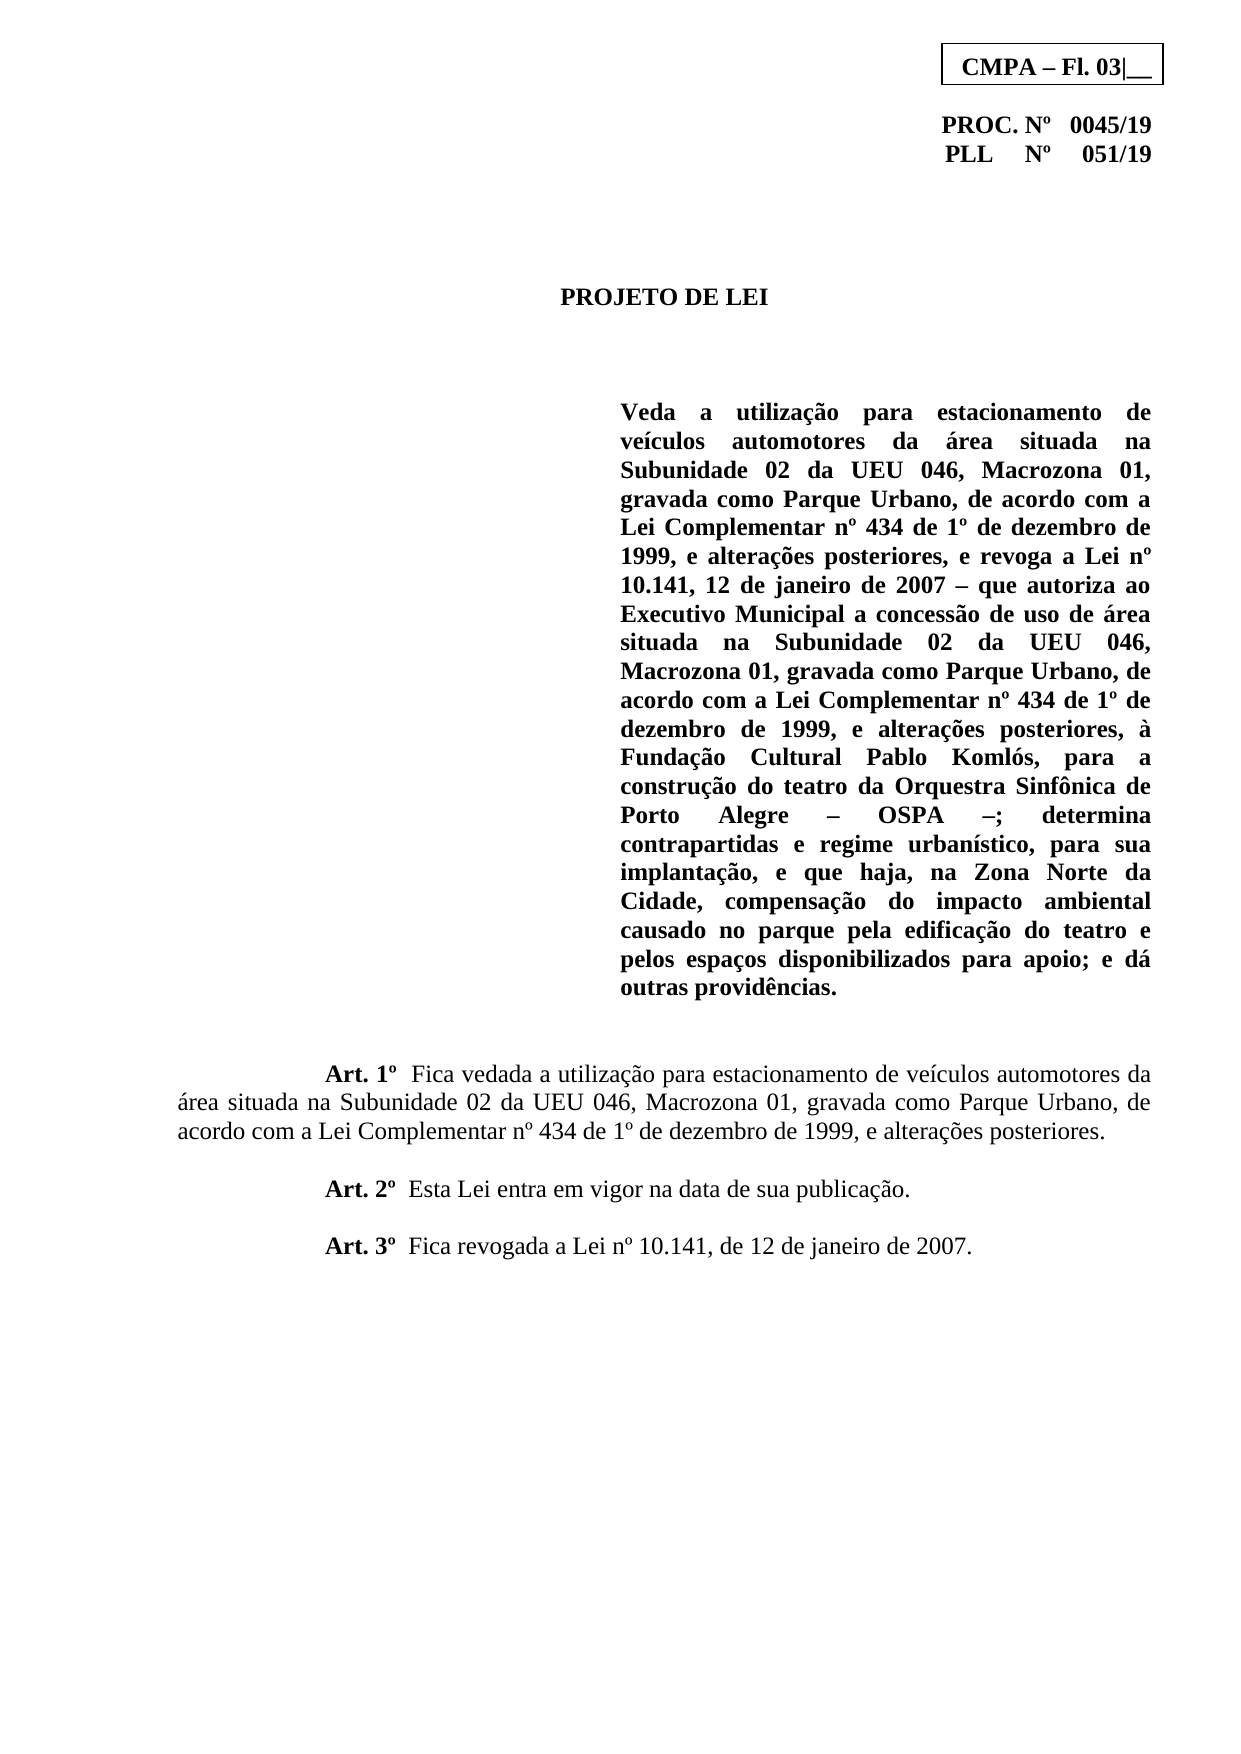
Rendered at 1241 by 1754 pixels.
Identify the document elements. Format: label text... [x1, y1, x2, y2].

text Veda a utilização para estacionamento de veículos automotores da área situada na Subunidade 02 da UEU 046, Macrozona 01, gravada como Parque Urbano, de acordo com a Lei Complementar nº 434 de 1º de dezembro de 1999, e alterações posteriores, e revoga a Lei nº 10.141, 12 de janeiro de 2007 – que autoriza ao Executivo Municipal a concessão de uso de área situada na Subunidade 02 da UEU 046, Macrozona 01, gravada como Parque Urbano, de acordo com a Lei Complementar nº 434 de 1º de dezembro de 1999, e alterações posteriores, à Fundação Cultural Pablo Komlós, para a construção do teatro da Orquestra Sinfônica de Porto Alegre – OSPA –; determina contrapartidas e regime urbanístico, para sua implantação, e que haja, na Zona Norte da Cidade, compensação do impacto ambiental causado no parque pela edificação do teatro e pelos espaços disponibilizados para apoio; e dá outras providências. [620, 397, 1152, 1001]
text Art. 2º Esta Lei entra em vigor na data de sua publicação. [177, 1174, 1152, 1202]
text PROJETO DE LEI [177, 282, 1152, 311]
text Art. 1º Fica vedada a utilização para estacionamento de veículos automotores da área situada na Subunidade 02 da UEU 046, Macrozona 01, gravada como Parque Urbano, de acordo com a Lei Complementar nº 434 de 1º de dezembro de 1999, e alterações posteriores. [177, 1059, 1152, 1145]
text Art. 3º Fica revogada a Lei nº 10.141, de 12 de janeiro de 2007. [177, 1231, 1152, 1260]
